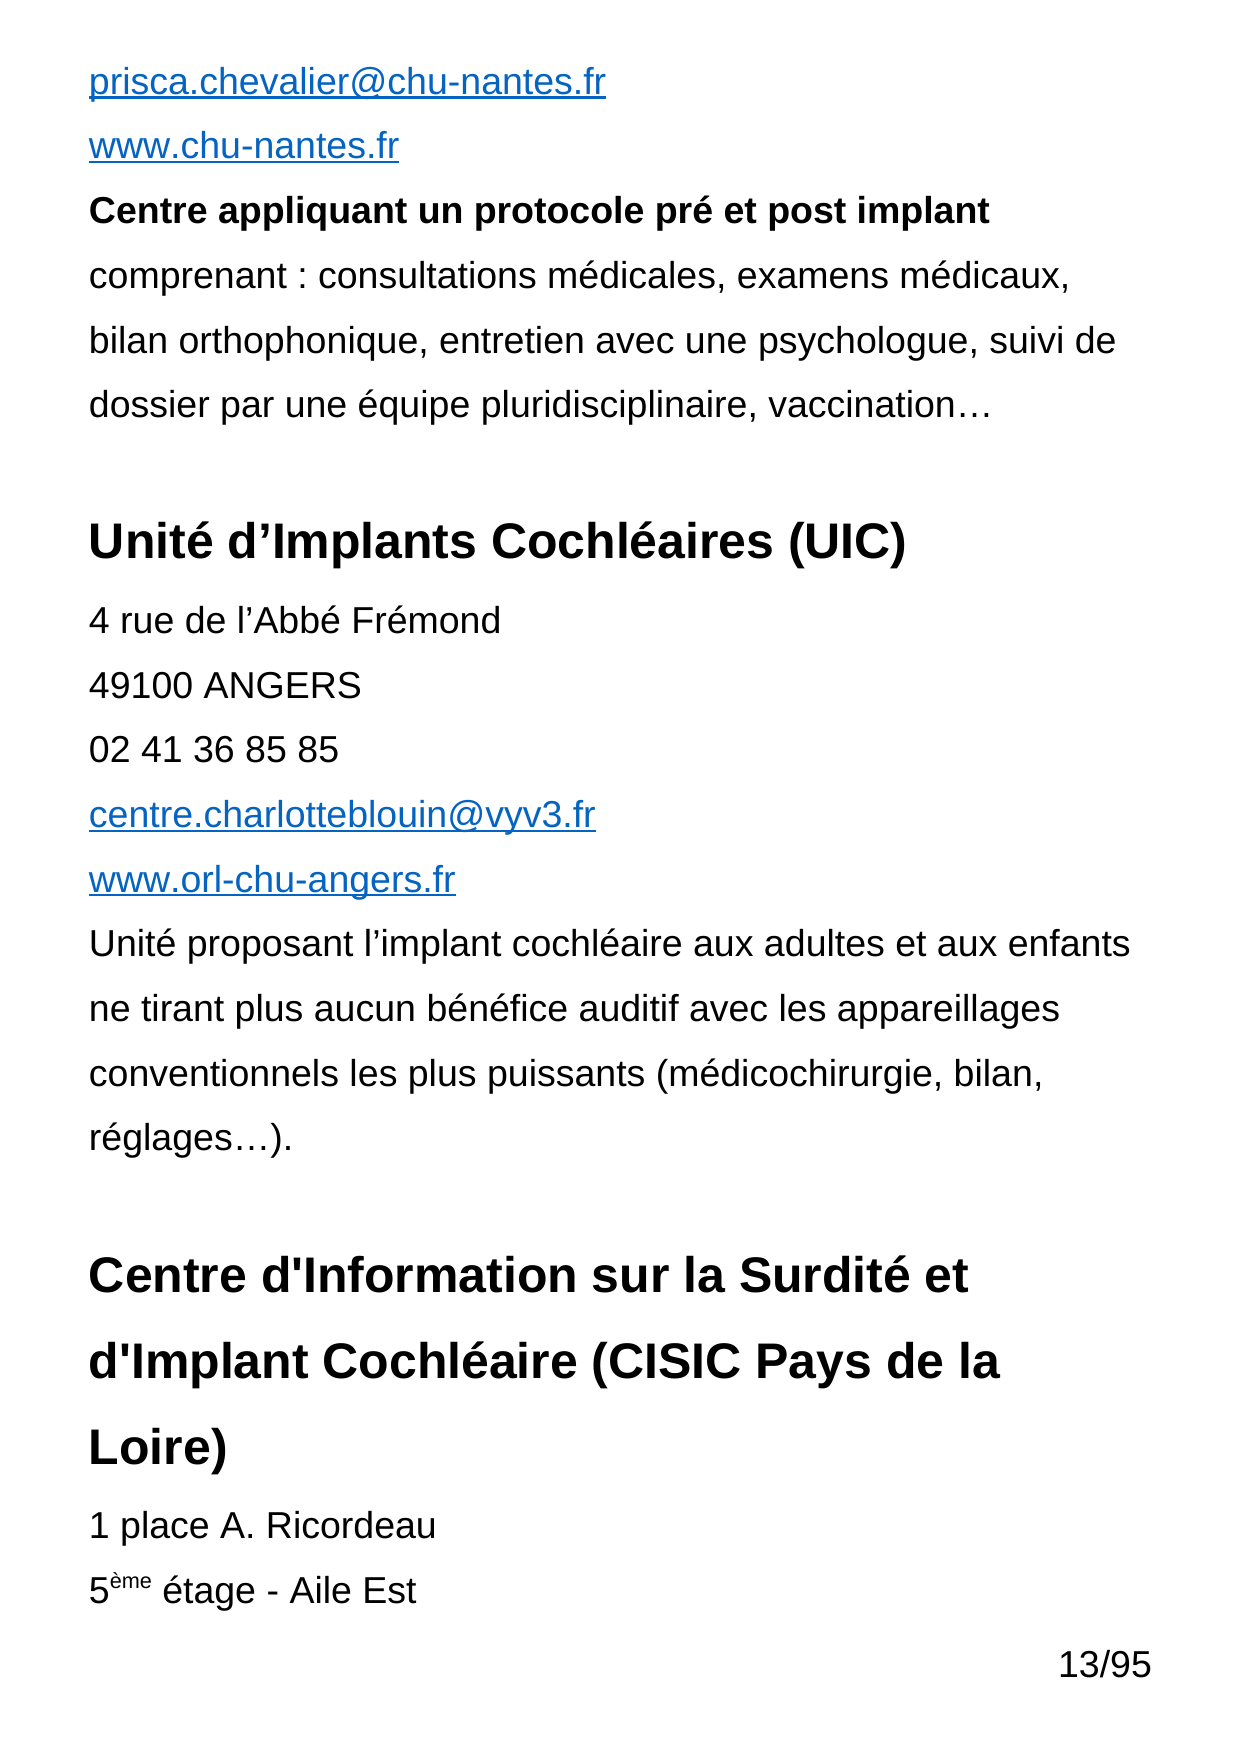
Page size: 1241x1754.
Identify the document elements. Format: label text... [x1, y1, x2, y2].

text 5ème étage - Aile Est [89, 1568, 1152, 1612]
text www.chu-nantes.fr [89, 124, 1152, 167]
text 4 rue de l’Abbé Frémond [89, 598, 1152, 641]
text 02 41 36 85 85 [89, 727, 1152, 771]
text Centre appliquant un protocole pré et post implant comprenant : consultations médicales, examens médicaux, bilan orthophonique, entretien avec une psychologue, suivi de dossier par une équipe pluridisciplinaire, vaccination… [89, 188, 1152, 426]
subtitle Centre d'Information sur la Surdité et d'Implant Cochléaire (CISIC Pays de la Loire) [89, 1245, 1152, 1475]
text centre.charlotteblouin@vyv3.fr [89, 792, 1152, 835]
text Unité proposant l’implant cochléaire aux adultes et aux enfants ne tirant plus aucun bénéfice auditif avec les appareillages conventionnels les plus puissants (médicochirurgie, bilan, réglages…). [89, 922, 1152, 1159]
text 49100 ANGERS [89, 663, 1152, 706]
text prisca.chevalier@chu-nantes.fr [89, 59, 1152, 102]
text 1 place A. Ricordeau [89, 1504, 1152, 1547]
subtitle Unité d’Implants Cochléaires (UIC) [89, 512, 1152, 569]
text www.orl-chu-angers.fr [89, 857, 1152, 900]
